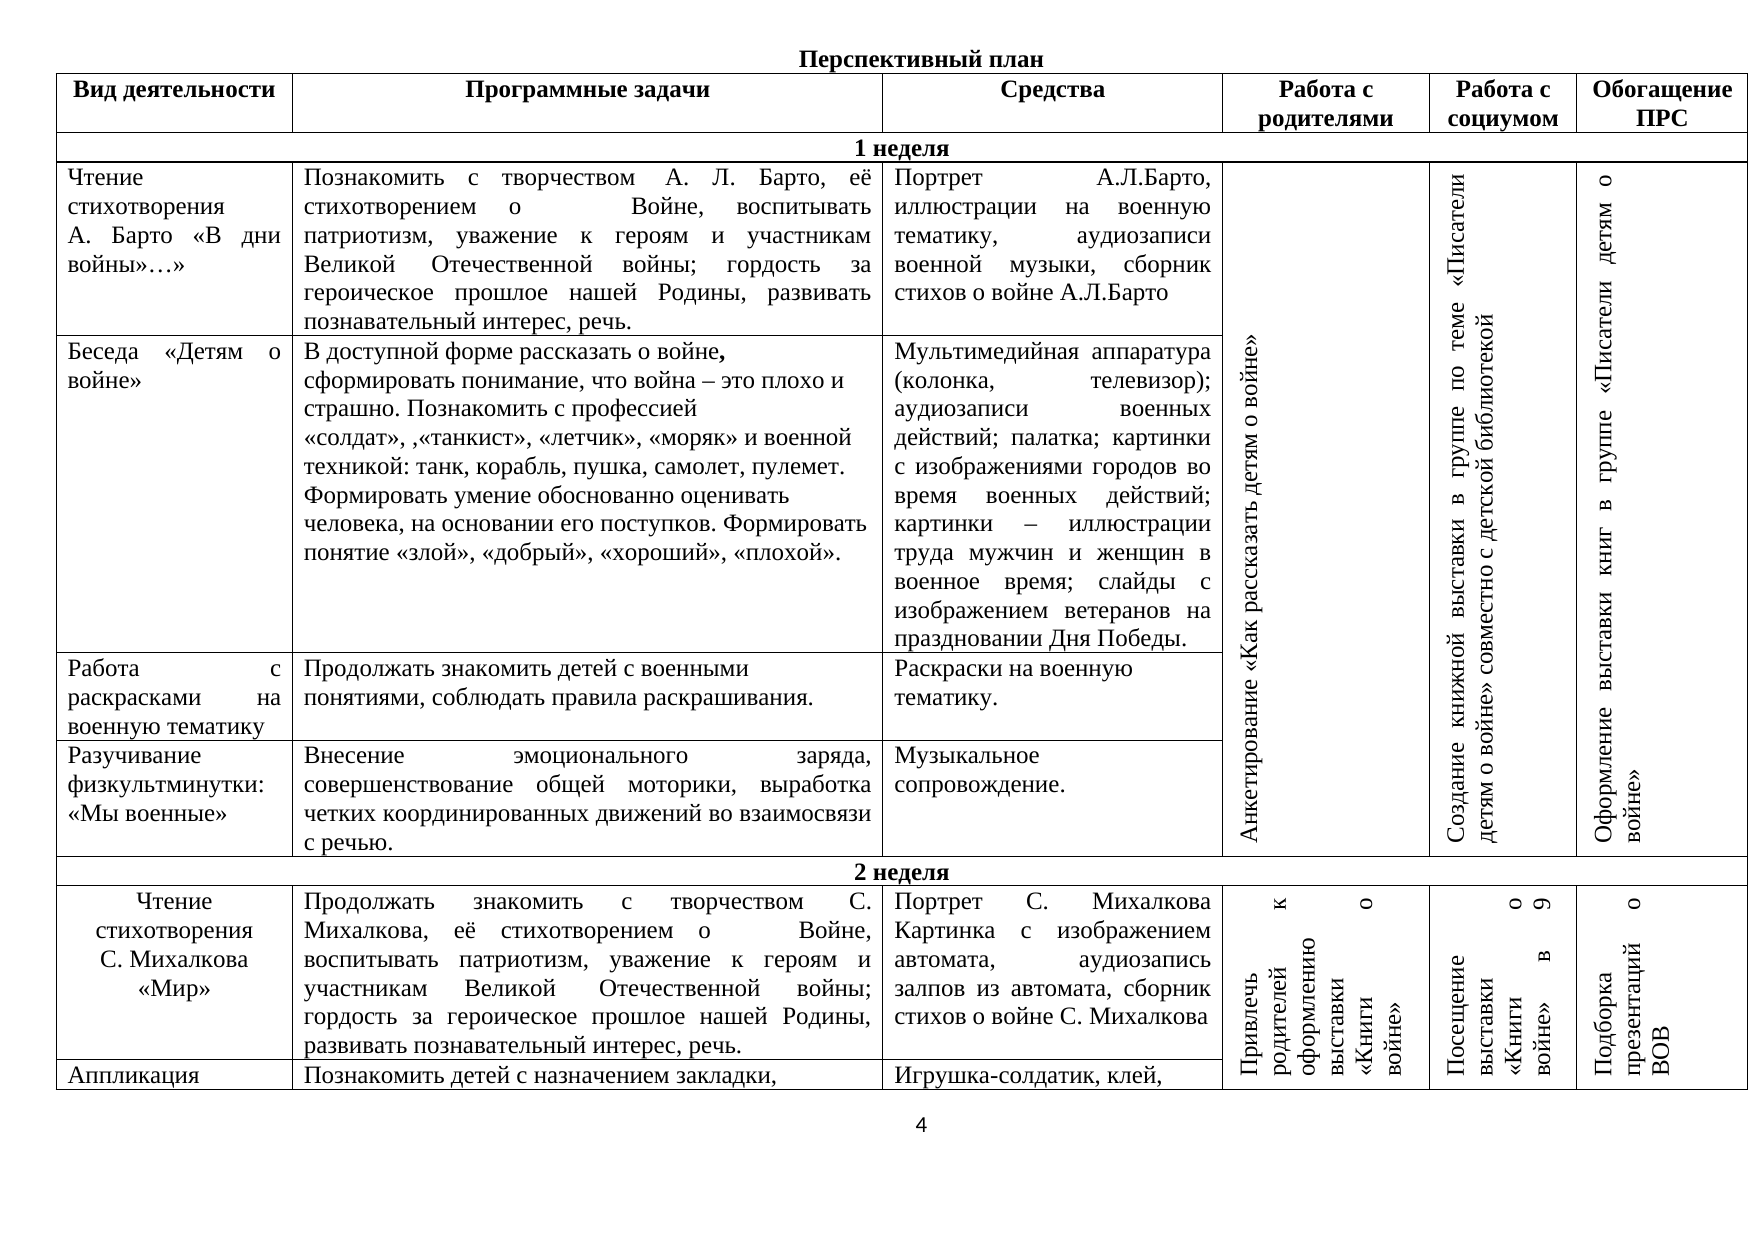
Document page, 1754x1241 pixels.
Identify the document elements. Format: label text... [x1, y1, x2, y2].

table_cell Оформление выставки книг в группе «Писатели детям о войне» [1577, 163, 1747, 856]
table_cell Познакомить с творчеством А. Л. Барто, её стихотворением о Войне, воспитывать патриотизм, уважение к героям и участникам Великой Отечественной войны; гордость за героическое прошлое нашей Родины, развивать познавательный интерес, речь. [293, 163, 882, 335]
table_cell 1 неделя [57, 133, 1747, 161]
table_cell Портрет С. Михалкова Картинка с изображением автомата, аудиозапись залпов из автомата, сборник стихов о войне С. Михалкова [883, 886, 1222, 1059]
table_cell Привлечь родителей к оформлению выставки «Книги о войне» [1223, 886, 1429, 1089]
table_cell Подборка презентаций о ВОВ [1577, 886, 1747, 1089]
table_header Вид деятельности [57, 74, 292, 132]
table_header Программные задачи [293, 74, 882, 132]
table_cell Портрет А.Л.Барто, иллюстрации на военную тематику, аудиозаписи военной музыки, сборник стихов о войне А.Л.Барто [883, 163, 1222, 335]
table_cell Создание книжной выставки в группе по теме «Писатели детям о войне» совместно с детской библиотекой [1430, 163, 1576, 856]
table_header Работа с родителями [1223, 74, 1429, 132]
table_header Обогащение ПРС [1577, 74, 1747, 132]
table_cell 2 неделя [57, 857, 1747, 885]
table_cell Работа с раскрасками на военную тематику [57, 653, 292, 739]
table_cell Разучивание физкультминутки: «Мы военные» [57, 741, 292, 856]
table_cell Продолжать знакомить с творчеством С. Михалкова, её стихотворением о Войне, воспитывать патриотизм, уважение к героям и участникам Великой Отечественной войны; гордость за героическое прошлое нашей Родины, развивать познавательный интерес, речь. [293, 886, 882, 1059]
table_cell Внесение эмоционального заряда, совершенствование общей моторики, выработка четких координированных движений во взаимосвязи с речью. [293, 741, 882, 856]
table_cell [293, 1060, 882, 1089]
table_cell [57, 1060, 292, 1089]
table_cell Чтение стихотворения С. Михалкова «Мир» [57, 886, 292, 1059]
table_cell Мультимедийная аппаратура (колонка, телевизор); аудиозаписи военных действий; палатка; картинки с изображениями городов во время военных действий; картинки – иллюстрации труда мужчин и женщин в военное время; слайды с изображением ветеранов на праздновании Дня Победы. [883, 336, 1222, 652]
table_cell Посещение выставки «Книги о войне» в 9 группе [1430, 886, 1576, 1089]
table_header Средства [883, 74, 1222, 132]
table_cell В доступной форме рассказать о войне, сформировать понимание, что война – это плохо и страшно. Познакомить с профессией «солдат», ,«танкист», «летчик», «моряк» и военной техникой: танк, корабль, пушка, самолет, пулемет. Формировать умение обоснованно оценивать человека, на основании его поступков. Формировать понятие «злой», «добрый», «хороший», «плохой». [293, 336, 882, 652]
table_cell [883, 1060, 1222, 1089]
table_cell Продолжать знакомить детей с военными понятиями, соблюдать правила раскрашивания. [293, 653, 882, 739]
table_cell Беседа «Детям о войне» [57, 336, 292, 652]
table_cell Раскраски на военную тематику. [883, 653, 1222, 739]
text Перспективный план [118, 44, 1724, 73]
table_cell Музыкальное сопровождение. [883, 741, 1222, 856]
table_cell Анкетирование «Как рассказать детям о войне» [1223, 163, 1429, 856]
table_cell Чтение стихотворения А. Барто «В дни войны»…» [57, 163, 292, 335]
table_header Работа с социумом [1430, 74, 1576, 132]
